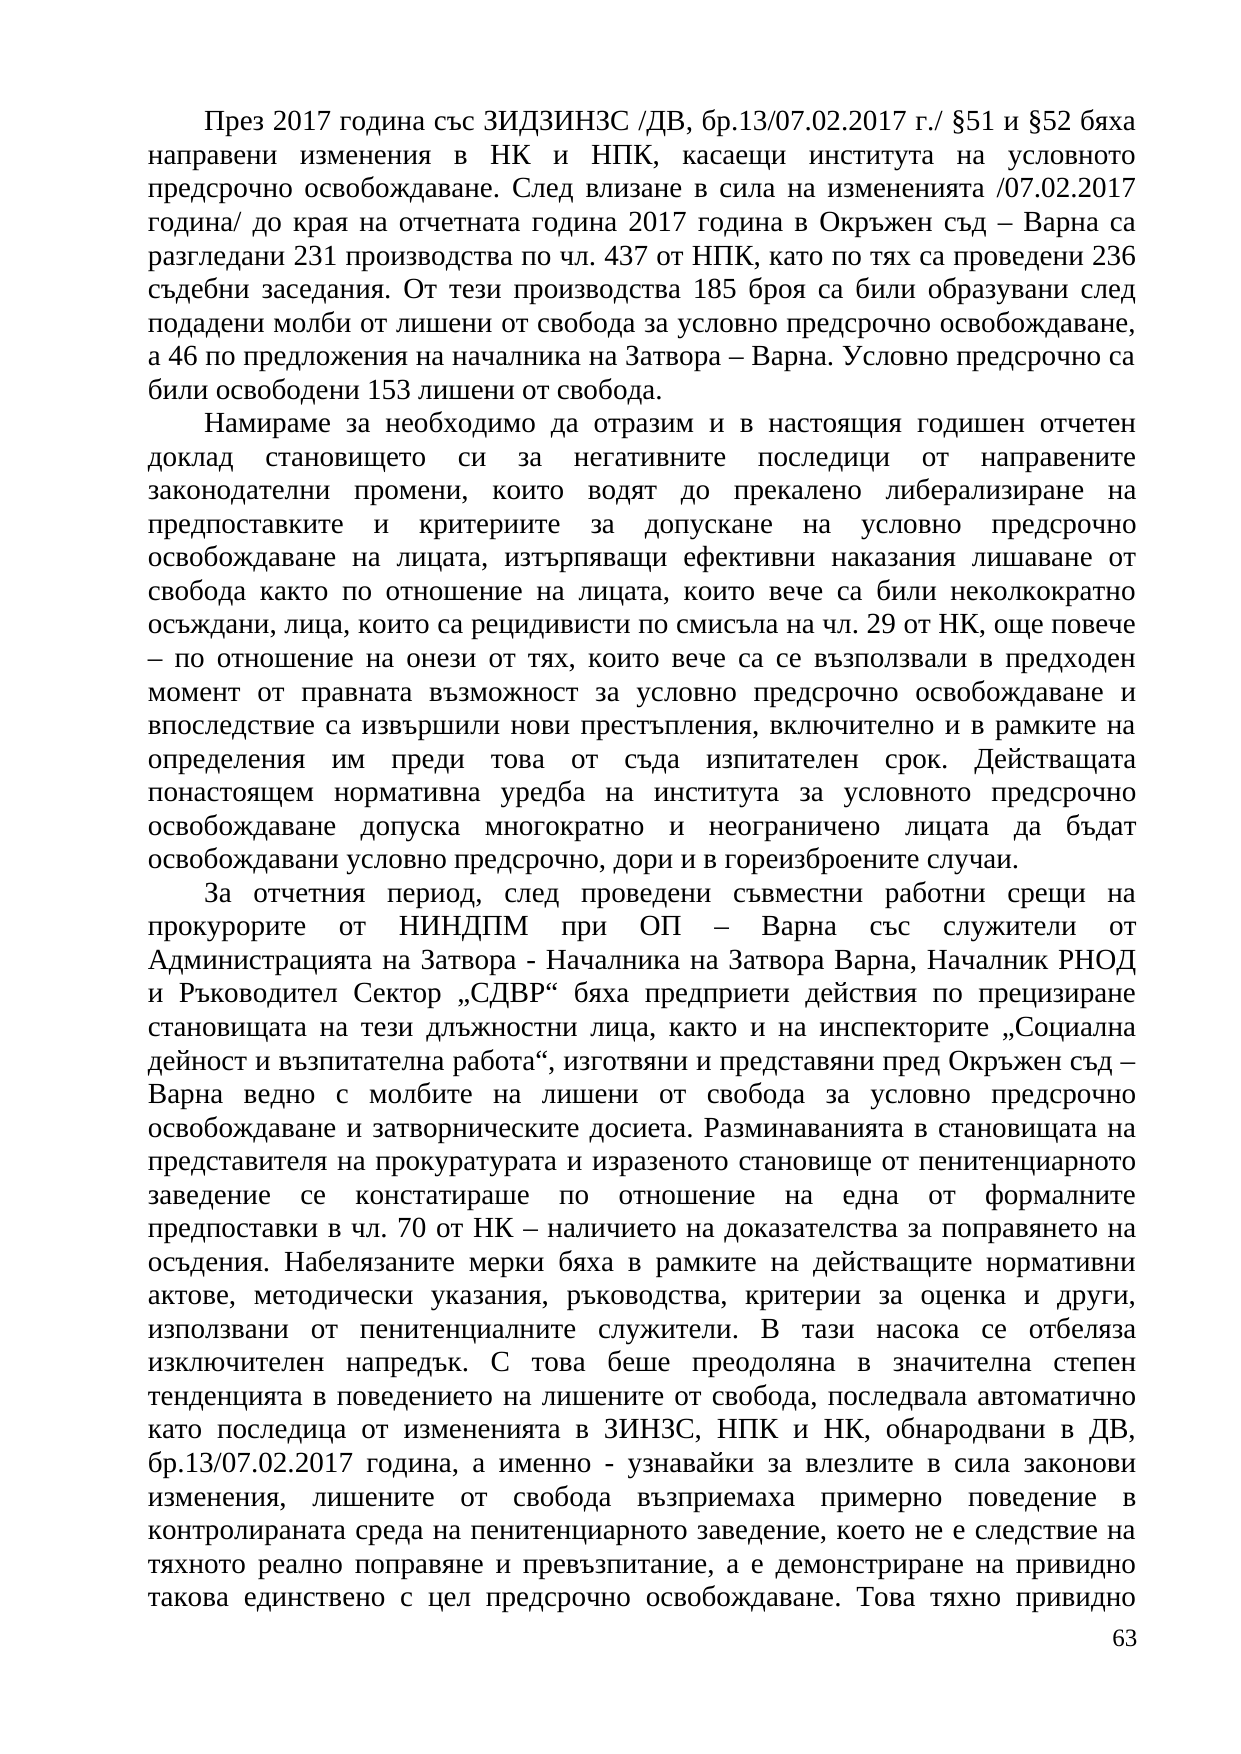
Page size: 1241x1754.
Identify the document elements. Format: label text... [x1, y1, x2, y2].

text През 2017 година със ЗИДЗИНЗС /ДВ, бр.13/07.02.2017 г./ §51 и §52 бяха направени изменения в НК и НПК, касаещи института на условното предсрочно освобождаване. След влизане в сила на измененията /07.02.2017 година/ до края на отчетната година 2017 година в Окръжен съд – Варна са разгледани 231 производства по чл. 437 от НПК, като по тях са проведени 236 съдебни заседания. От тези производства 185 броя са били образувани след подадени молби от лишени от свобода за условно предсрочно освобождаване, а 46 по предложения на началника на Затвора – Варна. Условно предсрочно са били освободени 153 лишени от свобода. [148, 103, 1137, 405]
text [148, 875, 1137, 1613]
text Намираме за необходимо да отразим и в настоящия годишен отчетен доклад становището си за негативните последици от направените законодателни промени, които водят до прекалено либерализиране на предпоставките и критериите за допускане на условно предсрочно освобождаване на лицата, изтърпяващи ефективни наказания лишаване от свобода както по отношение на лицата, които вече са били неколкократно осъждани, лица, които са рецидивисти по смисъла на чл. 29 от НК, още повече – по отношение на онези от тях, които вече са се възползвали в предходен момент от правната възможност за условно предсрочно освобождаване и впоследствие са извършили нови престъпления, включително и в рамките на определения им преди това от съда изпитателен срок. Действащата понастоящем нормативна уредба на института за условното предсрочно освобождаване допуска многократно и неограничено лицата да бъдат освобождавани условно предсрочно, дори и в гореизброените случаи. [148, 405, 1137, 875]
